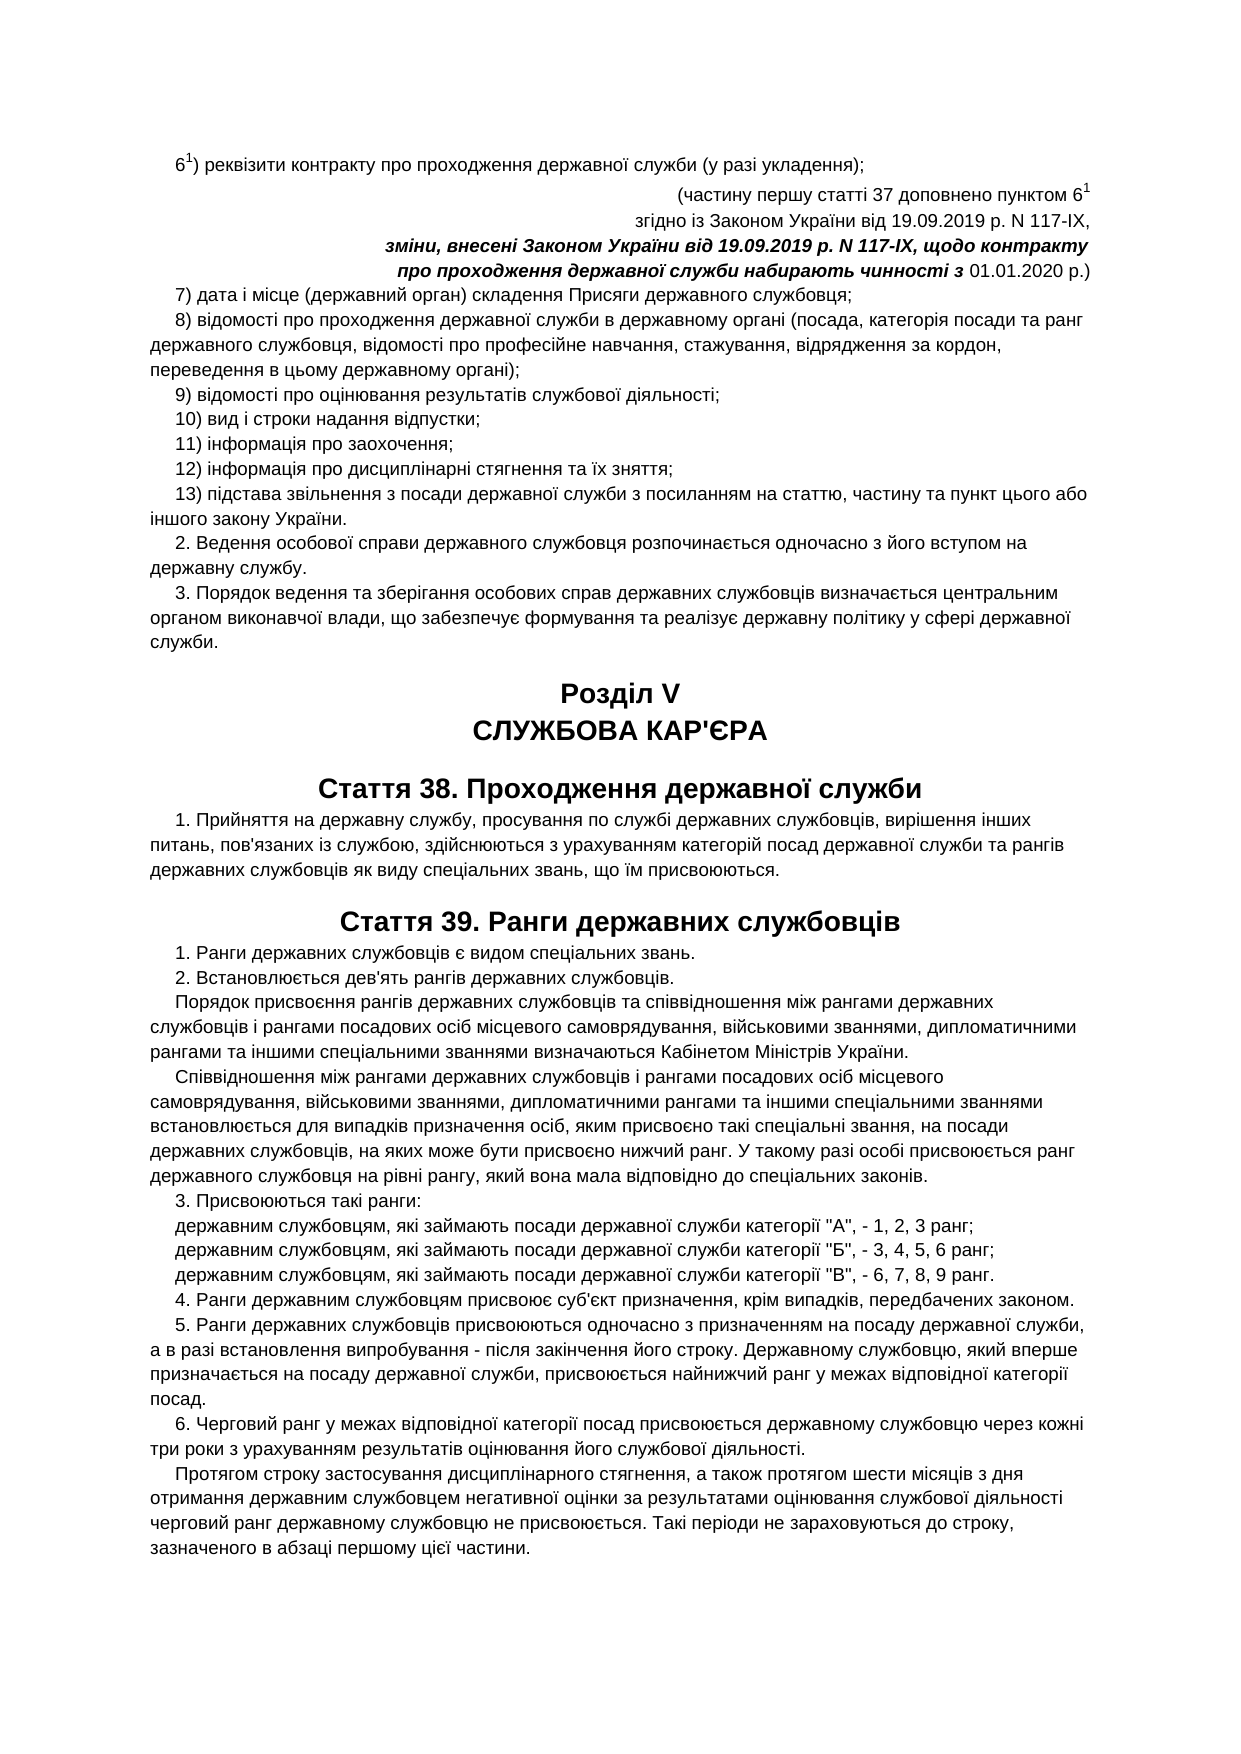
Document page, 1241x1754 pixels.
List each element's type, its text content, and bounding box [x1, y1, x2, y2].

text державним службовцям, які займають посади державної служби категорії "А", - 1, 2, 3 ранг; [150, 1214, 1090, 1236]
text 3. Порядок ведення та зберігання особових справ державних службовців визначається центральним органом виконавчої влади, що забезпечує формування та реалізує державну політику у сфері державної служби. [150, 582, 1090, 653]
text Порядок присвоєння рангів державних службовців та співвідношення між рангами державних службовців і рангами посадових осіб місцевого самоврядування, військовими званнями, дипломатичними рангами та іншими спеціальними званнями визначаються Кабінетом Міністрів України. [150, 991, 1090, 1062]
text 4. Ранги державним службовцям присвоює суб'єкт призначення, крім випадків, передбачених законом. [150, 1289, 1090, 1310]
subtitle Розділ V СЛУЖБОВА КАР'ЄРА [150, 677, 1090, 746]
text 61) реквізити контракту про проходження державної служби (у разі укладення); [150, 150, 1090, 176]
text 7) дата і місце (державний орган) складення Присяги державного службовця; [150, 284, 1090, 306]
text Співвідношення між рангами державних службовців і рангами посадових осіб місцевого самоврядування, військовими званнями, дипломатичними рангами та іншими спеціальними званнями встановлюється для випадків призначення осіб, яким присвоєно такі спеціальні звання, на посади державних службовців, на яких може бути присвоєно нижчий ранг. У такому разі особі присвоюється ранг державного службовця на рівні рангу, який вона мала відповідно до спеціальних законів. [150, 1066, 1090, 1186]
subtitle Стаття 38. Проходження державної служби [150, 772, 1090, 804]
text 3. Присвоюються такі ранги: [150, 1189, 1090, 1211]
text 1. Прийняття на державну службу, просування по службі державних службовців, вирішення інших питань, пов'язаних із службою, здійснюються з урахуванням категорій посад державної служби та рангів державних службовців як виду спеціальних звань, що їм присвоюються. [150, 809, 1090, 880]
text 2. Встановлюється дев'ять рангів державних службовців. [150, 966, 1090, 988]
text 9) відомості про оцінювання результатів службової діяльності; [150, 383, 1090, 405]
text державним службовцям, які займають посади державної служби категорії "Б", - 3, 4, 5, 6 ранг; [150, 1239, 1090, 1261]
text (частину першу статті 37 доповнено пунктом 61 згідно із Законом України від 19.09.2019 р. N 117-IX, зміни, внесені Законом України від 19.09.2019 р. N 117-IX, щодо контракту про проходження державної служби набирають чинності з 01.01.2020 р.) [150, 180, 1090, 281]
text 8) відомості про проходження державної служби в державному органі (посада, категорія посади та ранг державного службовця, відомості про професійне навчання, стажування, відрядження за кордон, переведення в цьому державному органі); [150, 309, 1090, 380]
text 12) інформація про дисциплінарні стягнення та їх зняття; [150, 458, 1090, 479]
text 6. Черговий ранг у межах відповідної категорії посад присвоюється державному службовцю через кожні три роки з урахуванням результатів оцінювання його службової діяльності. [150, 1413, 1090, 1459]
text 10) вид і строки надання відпустки; [150, 408, 1090, 430]
text 5. Ранги державних службовців присвоюються одночасно з призначенням на посаду державної служби, а в разі встановлення випробування - після закінчення його строку. Державному службовцю, який вперше призначається на посаду державної служби, присвоюється найнижчий ранг у межах відповідної категорії посад. [150, 1313, 1090, 1409]
text 11) інформація про заохочення; [150, 433, 1090, 454]
text 13) підстава звільнення з посади державної служби з посиланням на статтю, частину та пункт цього або іншого закону України. [150, 482, 1090, 529]
text 2. Ведення особової справи державного службовця розпочинається одночасно з його вступом на державну службу. [150, 532, 1090, 578]
subtitle Стаття 39. Ранги державних службовців [150, 904, 1090, 937]
text Протягом строку застосування дисциплінарного стягнення, а також протягом шести місяців з дня отримання державним службовцем негативної оцінки за результатами оцінювання службової діяльності черговий ранг державному службовцю не присвоюється. Такі періоди не зараховуються до строку, зазначеного в абзаці першому цієї частини. [150, 1462, 1090, 1558]
text державним службовцям, які займають посади державної служби категорії "В", - 6, 7, 8, 9 ранг. [150, 1264, 1090, 1286]
text 1. Ранги державних службовців є видом спеціальних звань. [150, 942, 1090, 963]
